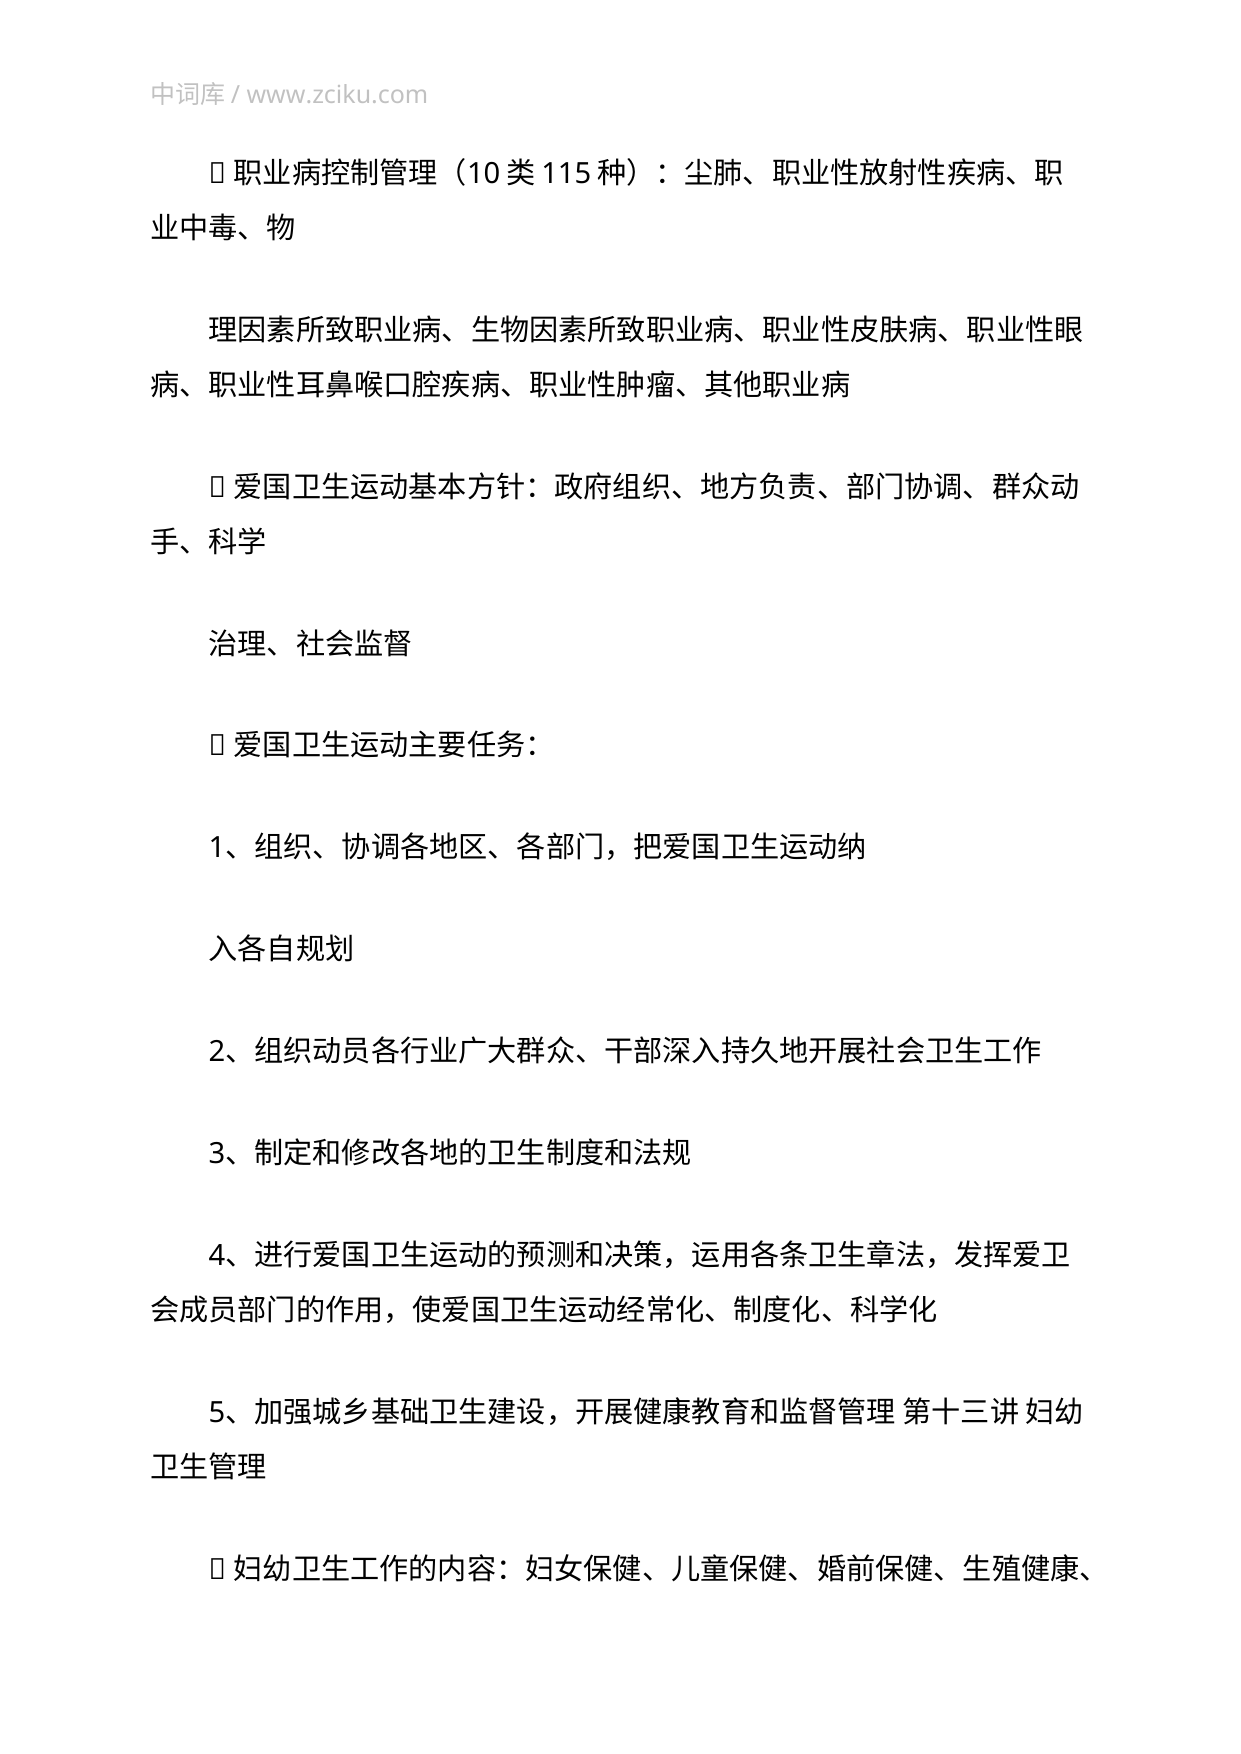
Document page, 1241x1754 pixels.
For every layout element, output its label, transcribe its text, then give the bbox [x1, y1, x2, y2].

text 3、制定和修改各地的卫生制度和法规 [150, 1130, 1090, 1172]
text  爱国卫生运动主要任务： [150, 722, 1090, 764]
text 理因素所致职业病、生物因素所致职业病、职业性皮肤病、职业性眼病、职业性耳鼻喉口腔疾病、职业性肿瘤、其他职业病 [150, 307, 1090, 404]
text 治理、社会监督 [150, 620, 1090, 662]
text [150, 1545, 1090, 1588]
text 4、进行爱国卫生运动的预测和决策，运用各条卫生章法，发挥爱卫会成员部门的作用，使爱国卫生运动经常化、制度化、科学化 [150, 1232, 1090, 1329]
text 2、组织动员各行业广大群众、干部深入持久地开展社会卫生工作 [150, 1028, 1090, 1070]
text 入各自规划 [150, 926, 1090, 968]
text  爱国卫生运动基本方针：政府组织、地方负责、部门协调、群众动手、科学 [150, 463, 1090, 561]
text 1、组织、协调各地区、各部门，把爱国卫生运动纳 [150, 824, 1090, 866]
text 5、加强城乡基础卫生建设，开展健康教育和监督管理 第十三讲 妇幼卫生管理 [150, 1388, 1090, 1486]
text  职业病控制管理（10类115种）：尘肺、职业性放射性疾病、职业中毒、物 [150, 150, 1090, 247]
